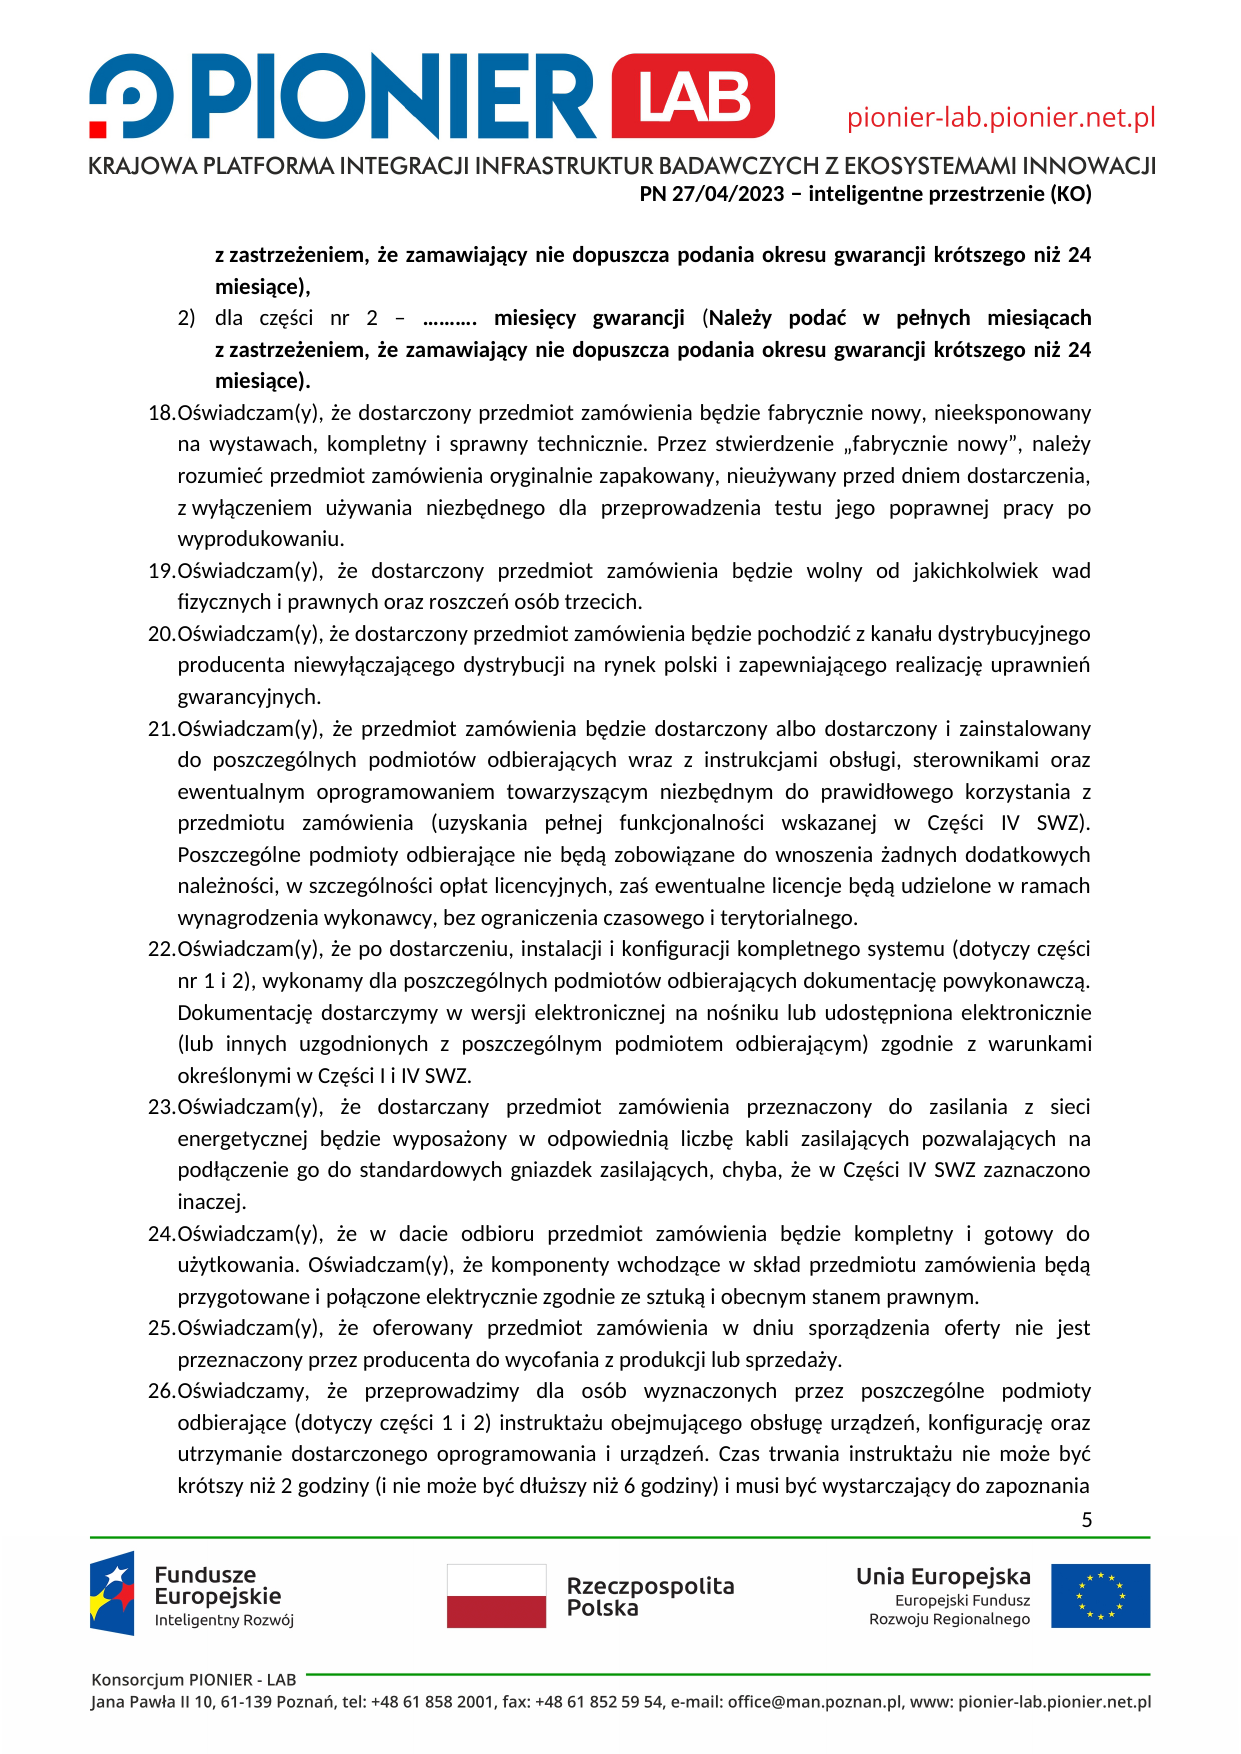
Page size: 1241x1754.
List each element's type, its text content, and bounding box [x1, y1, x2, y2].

picture [0, 0, 1241, 179]
list Oświadczam(y), że dostarczony przedmiot zamówienia będzie fabrycznie nowy, nieeksponowany na wystawach, kompletny i sprawny technicznie. Przez stwierdzenie „fabrycznie nowy”, należy rozumieć przedmiot zamówienia oryginalnie zapakowany, nieużywany przed dniem dostarczenia, z wyłączeniem używania niezbędnego dla przeprowadzenia testu jego poprawnej pracy po wyprodukowaniu. [148, 398, 1092, 552]
list Oświadczam(y), że po dostarczeniu, instalacji i konfiguracji kompletnego systemu (dotyczy części nr 1 i 2), wykonamy dla poszczególnych podmiotów odbierających dokumentację powykonawczą. Dokumentację dostarczymy w wersji elektronicznej na nośniku lub udostępniona elektronicznie (lub innych uzgodnionych z poszczególnym podmiotem odbierającym) zgodnie z warunkami określonymi w Części I i IV SWZ. [148, 934, 1092, 1089]
list dla części nr 2 – ………. miesięcy gwarancji (Należy podać w pełnych miesiącach z zastrzeżeniem, że zamawiający nie dopuszcza podania okresu gwarancji krótszego niż 24 miesiące). [177, 303, 1092, 394]
picture [1, 1536, 1241, 1754]
list Oświadczam(y), że w dacie odbioru przedmiot zamówienia będzie kompletny i gotowy do użytkowania. Oświadczam(y), że komponenty wchodzące w skład przedmiotu zamówienia będą przygotowane i połączone elektrycznie zgodnie ze sztuką i obecnym stanem prawnym. [148, 1219, 1092, 1310]
list Oświadczam(y), że dostarczany przedmiot zamówienia przeznaczony do zasilania z sieci energetycznej będzie wyposażony w odpowiednią liczbę kabli zasilających pozwalających na podłączenie go do standardowych gniazdek zasilających, chyba, że w Części IV SWZ zaznaczono inaczej. [148, 1092, 1092, 1215]
list Oświadczam(y), że przedmiot zamówienia będzie dostarczony albo dostarczony i zainstalowany do poszczególnych podmiotów odbierających wraz z instrukcjami obsługi, sterownikami oraz ewentualnym oprogramowaniem towarzyszącym niezbędnym do prawidłowego korzystania z przedmiotu zamówienia (uzyskania pełnej funkcjonalności wskazanej w Części IV SWZ). Poszczególne podmioty odbierające nie będą zobowiązane do wnoszenia żadnych dodatkowych należności, w szczególności opłat licencyjnych, zaś ewentualne licencje będą udzielone w ramach wynagrodzenia wykonawcy, bez ograniczenia czasowego i terytorialnego. [148, 714, 1092, 931]
list Oświadczam(y), że oferowany przedmiot zamówienia w dniu sporządzenia oferty nie jest przeznaczony przez producenta do wycofania z produkcji lub sprzedaży. [148, 1313, 1092, 1373]
list Oświadczam(y), że dostarczony przedmiot zamówienia będzie wolny od jakichkolwiek wad fizycznych i prawnych oraz roszczeń osób trzecich. [148, 556, 1092, 615]
list Oświadczam(y), że dostarczony przedmiot zamówienia będzie pochodzić z kanału dystrybucyjnego producenta niewyłączającego dystrybucji na rynek polski i zapewniającego realizację uprawnień gwarancyjnych. [148, 619, 1092, 710]
